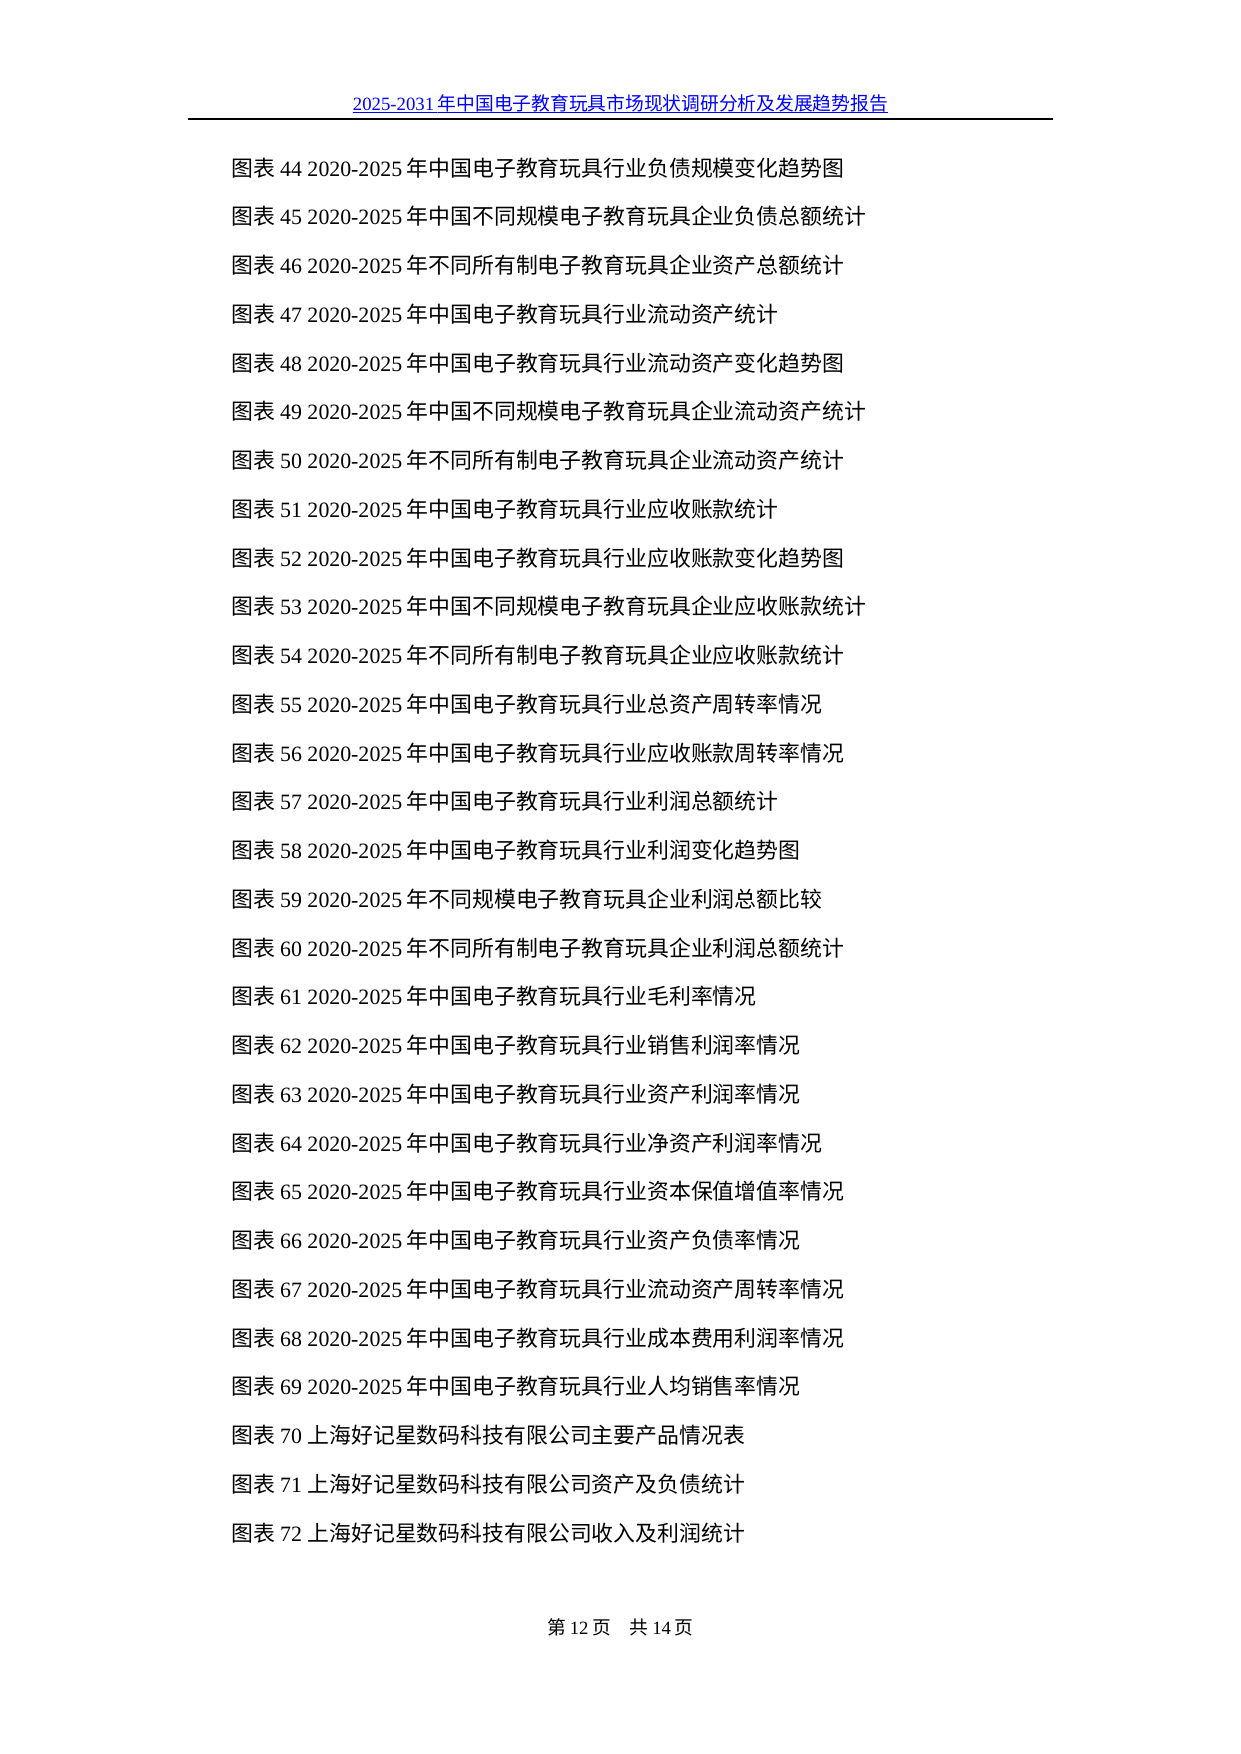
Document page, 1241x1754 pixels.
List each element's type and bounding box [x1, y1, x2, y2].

text [187, 150, 1053, 1548]
